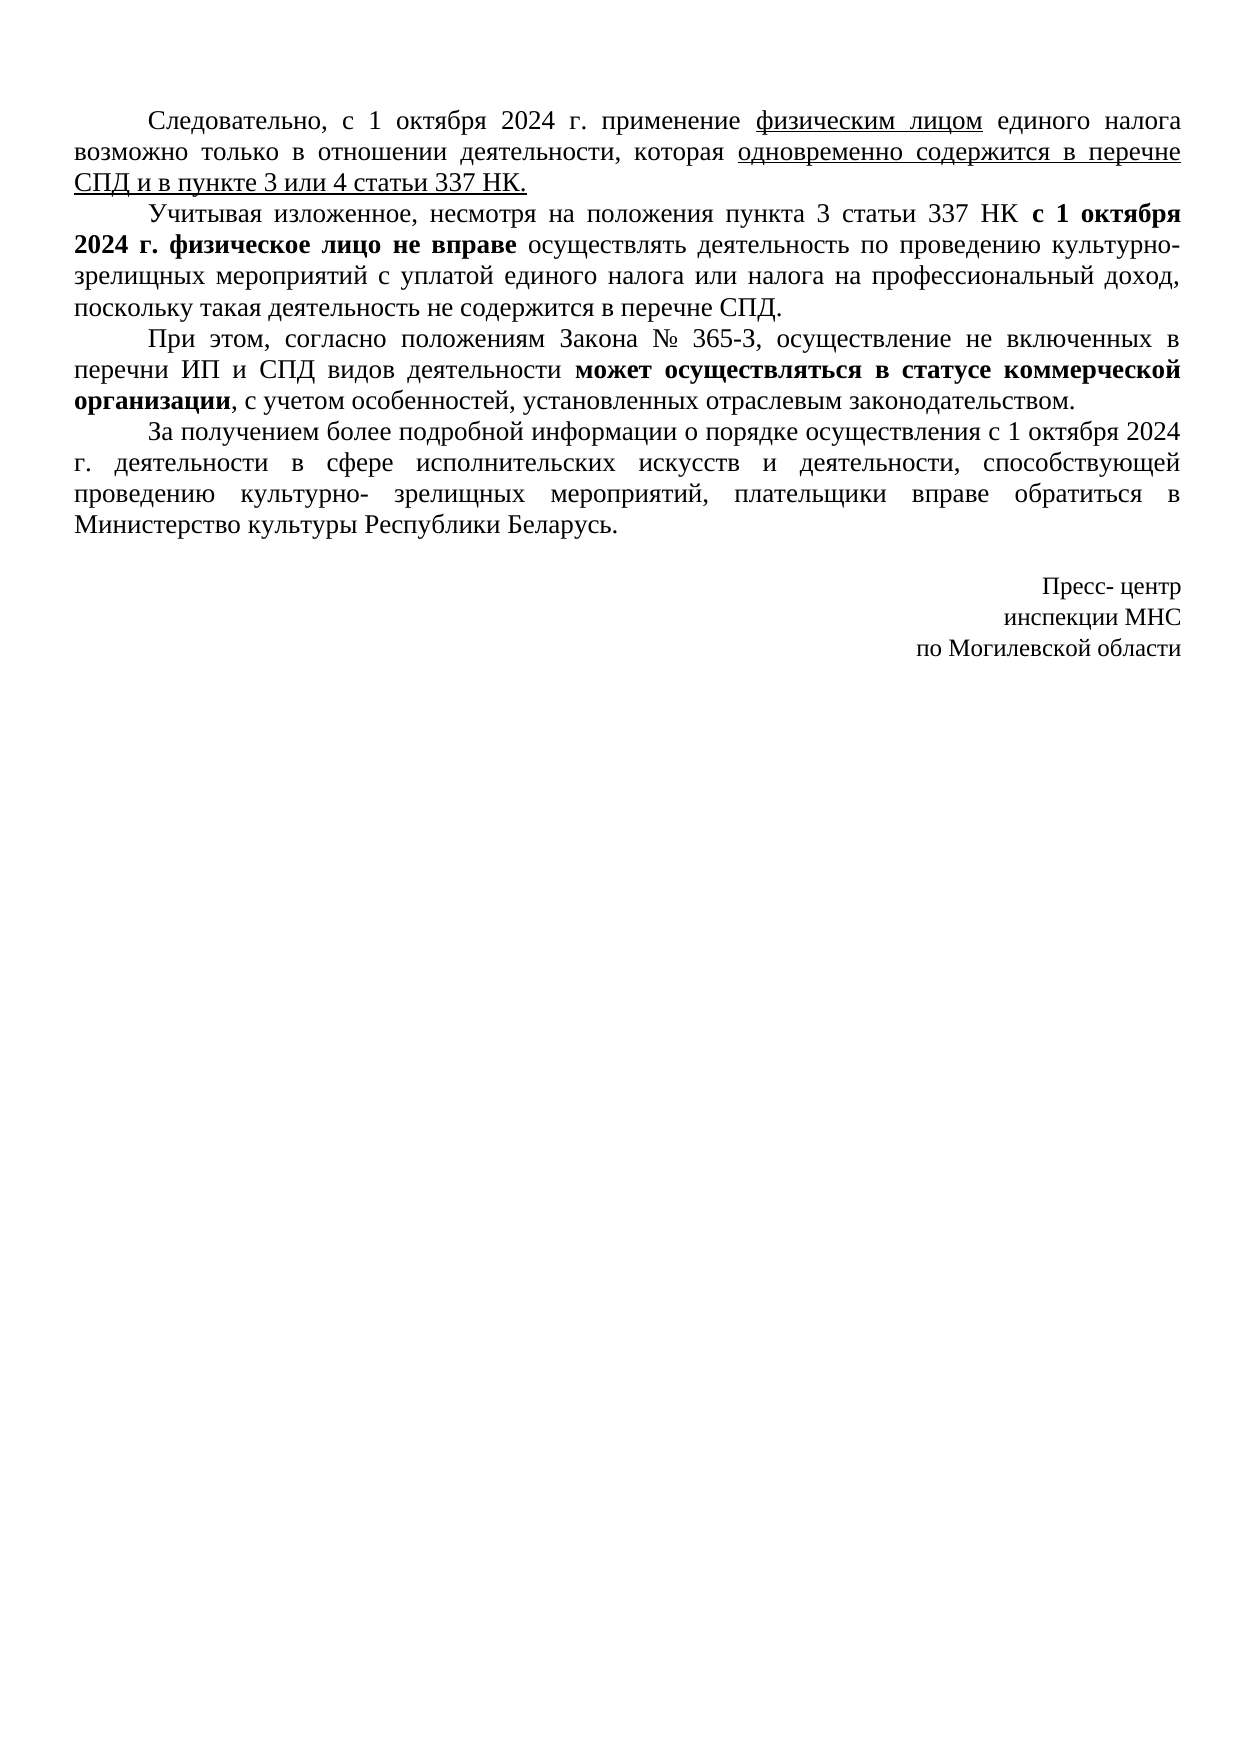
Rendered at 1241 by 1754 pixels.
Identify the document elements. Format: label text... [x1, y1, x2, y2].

text инспекции МНС [74, 602, 1181, 631]
text За получением более подробной информации о порядке осуществления с 1 октября 2024 г. деятельности в сфере исполнительских искусств и деятельности, способствующей проведению культурно- зрелищных мероприятий, плательщики вправе обратиться в Министерство культуры Республики Беларусь. [74, 415, 1181, 540]
text Пресс- центр [74, 571, 1181, 599]
text Учитывая изложенное, несмотря на положения пункта 3 статьи 337 НК с 1 октября 2024 г. физическое лицо не вправе осуществлять деятельность по проведению культурно-зрелищных мероприятий с уплатой единого налога или налога на профессиональный доход, поскольку такая деятельность не содержится в перечне СПД. [74, 197, 1181, 322]
text по Могилевской области [74, 633, 1181, 662]
text Следовательно, с 1 октября 2024 г. применение физическим лицом единого налога возможно только в отношении деятельности, которая одновременно содержится в перечне СПД и в пункте 3 или 4 статьи 337 НК. [74, 104, 1181, 197]
text При этом, согласно положениям Закона № 365-З, осуществление не включенных в перечни ИП и СПД видов деятельности может осуществляться в статусе коммерческой организации, с учетом особенностей, установленных отраслевым законодательством. [74, 322, 1181, 415]
